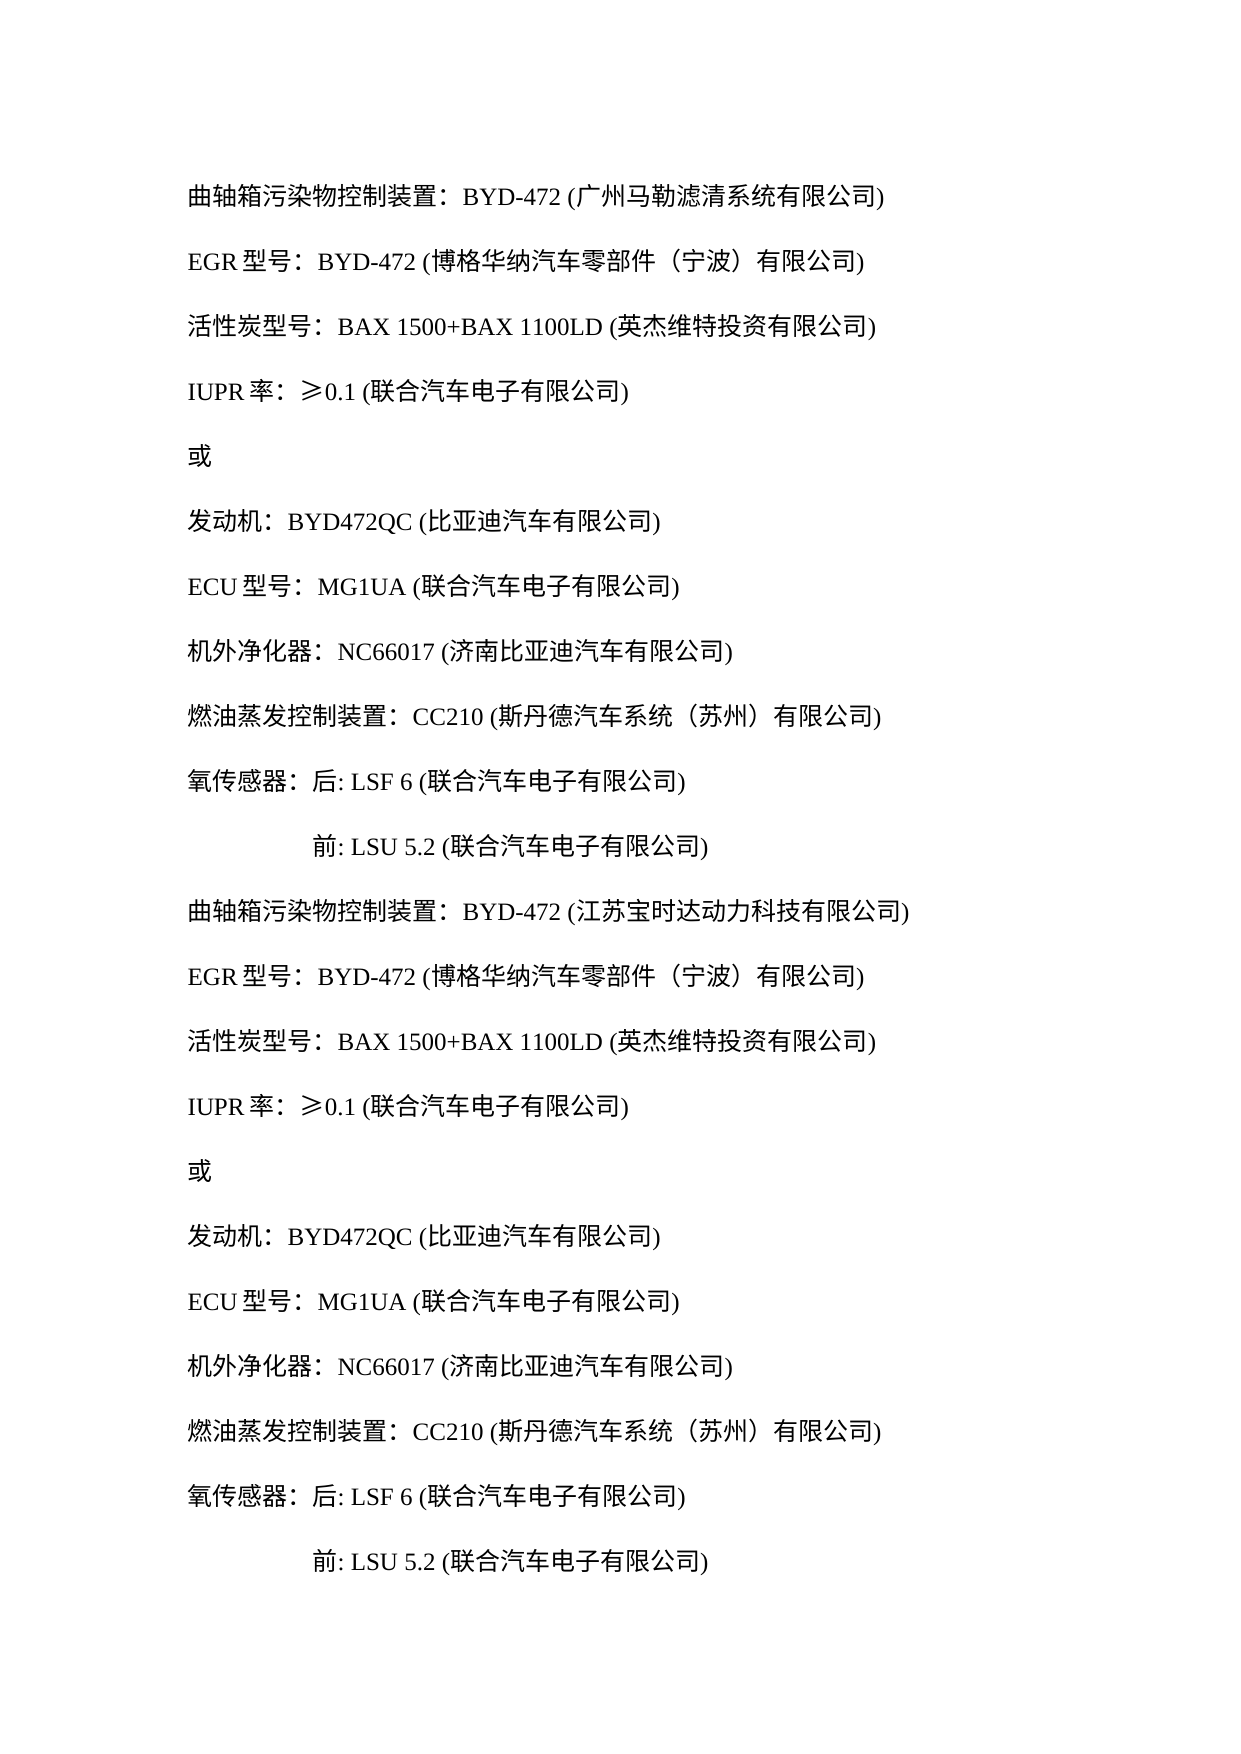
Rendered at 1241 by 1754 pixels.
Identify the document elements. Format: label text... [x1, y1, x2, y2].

text 燃油蒸发控制装置：CC210 (斯丹德汽车系统（苏州）有限公司) [187, 1397, 1053, 1462]
text 机外净化器：NC66017 (济南比亚迪汽车有限公司) [187, 1332, 1053, 1397]
text 活性炭型号：BAX 1500+BAX 1100LD (英杰维特投资有限公司) [187, 1007, 1053, 1072]
text ECU型号：MG1UA (联合汽车电子有限公司) [187, 1267, 1053, 1332]
text 发动机：BYD472QC (比亚迪汽车有限公司) [187, 1202, 1053, 1267]
text 前: LSU 5.2 (联合汽车电子有限公司) [187, 1527, 1053, 1592]
text EGR型号：BYD-472 (博格华纳汽车零部件（宁波）有限公司) [187, 227, 1053, 292]
text 曲轴箱污染物控制装置：BYD-472 (广州马勒滤清系统有限公司) [187, 162, 1053, 227]
text 前: LSU 5.2 (联合汽车电子有限公司) [187, 812, 1053, 877]
text EGR型号：BYD-472 (博格华纳汽车零部件（宁波）有限公司) [187, 942, 1053, 1007]
text 氧传感器：后: LSF 6 (联合汽车电子有限公司) [187, 747, 1053, 812]
text ECU型号：MG1UA (联合汽车电子有限公司) [187, 552, 1053, 617]
text 机外净化器：NC66017 (济南比亚迪汽车有限公司) [187, 617, 1053, 682]
text 或 [187, 422, 1053, 487]
text 发动机：BYD472QC (比亚迪汽车有限公司) [187, 487, 1053, 552]
text 曲轴箱污染物控制装置：BYD-472 (江苏宝时达动力科技有限公司) [187, 877, 1053, 942]
text IUPR率：≥0.1 (联合汽车电子有限公司) [187, 357, 1053, 422]
text 氧传感器：后: LSF 6 (联合汽车电子有限公司) [187, 1462, 1053, 1527]
text 燃油蒸发控制装置：CC210 (斯丹德汽车系统（苏州）有限公司) [187, 682, 1053, 747]
text 或 [187, 1137, 1053, 1202]
text IUPR率：≥0.1 (联合汽车电子有限公司) [187, 1072, 1053, 1137]
text 活性炭型号：BAX 1500+BAX 1100LD (英杰维特投资有限公司) [187, 292, 1053, 357]
